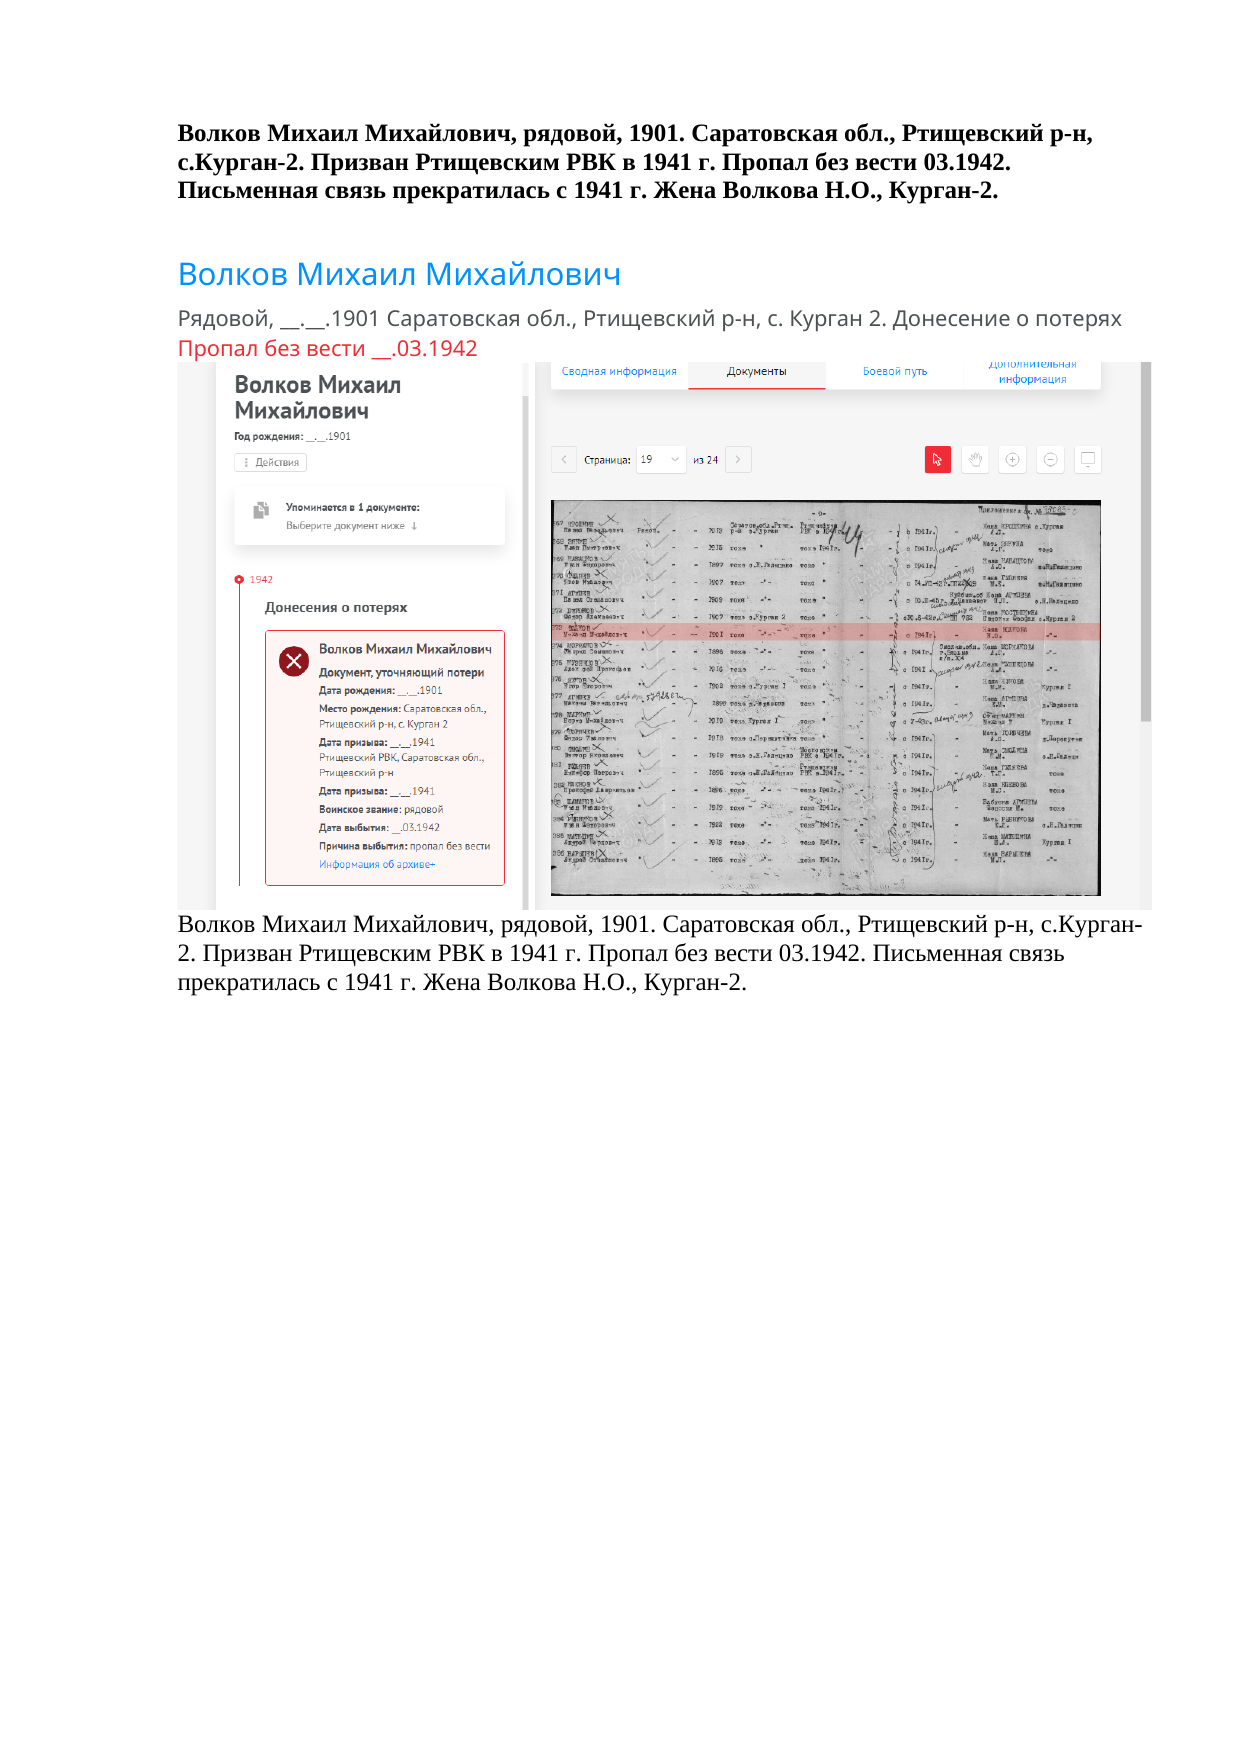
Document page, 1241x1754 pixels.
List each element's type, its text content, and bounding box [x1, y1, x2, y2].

picture [177, 362, 1152, 910]
list Пропал без вести __.03.1942 [177, 332, 1152, 362]
list Рядовой, __.__.1901 Саратовская обл., Ртищевский р-н, с. Курган 2. Донесение о потерях [177, 303, 1152, 332]
text Волков Михаил Михайлович [177, 252, 1152, 295]
text Волков Михаил Михайлович, рядовой, 1901. Саратовская обл., Ртищевский р-н, с.Курган-2. Призван Ртищевским РВК в 1941 г. Пропал без вести 03.1942. Письменная связь прекратилась с 1941 г. Жена Волкова Н.О., Курган-2. [177, 118, 1152, 204]
text Волков Михаил Михайлович, рядовой, 1901. Саратовская обл., Ртищевский р-н, с.Курган-2. Призван Ртищевским РВК в 1941 г. Пропал без вести 03.1942. Письменная связь прекратилась с 1941 г. Жена Волкова Н.О., Курган-2. [177, 910, 1152, 995]
